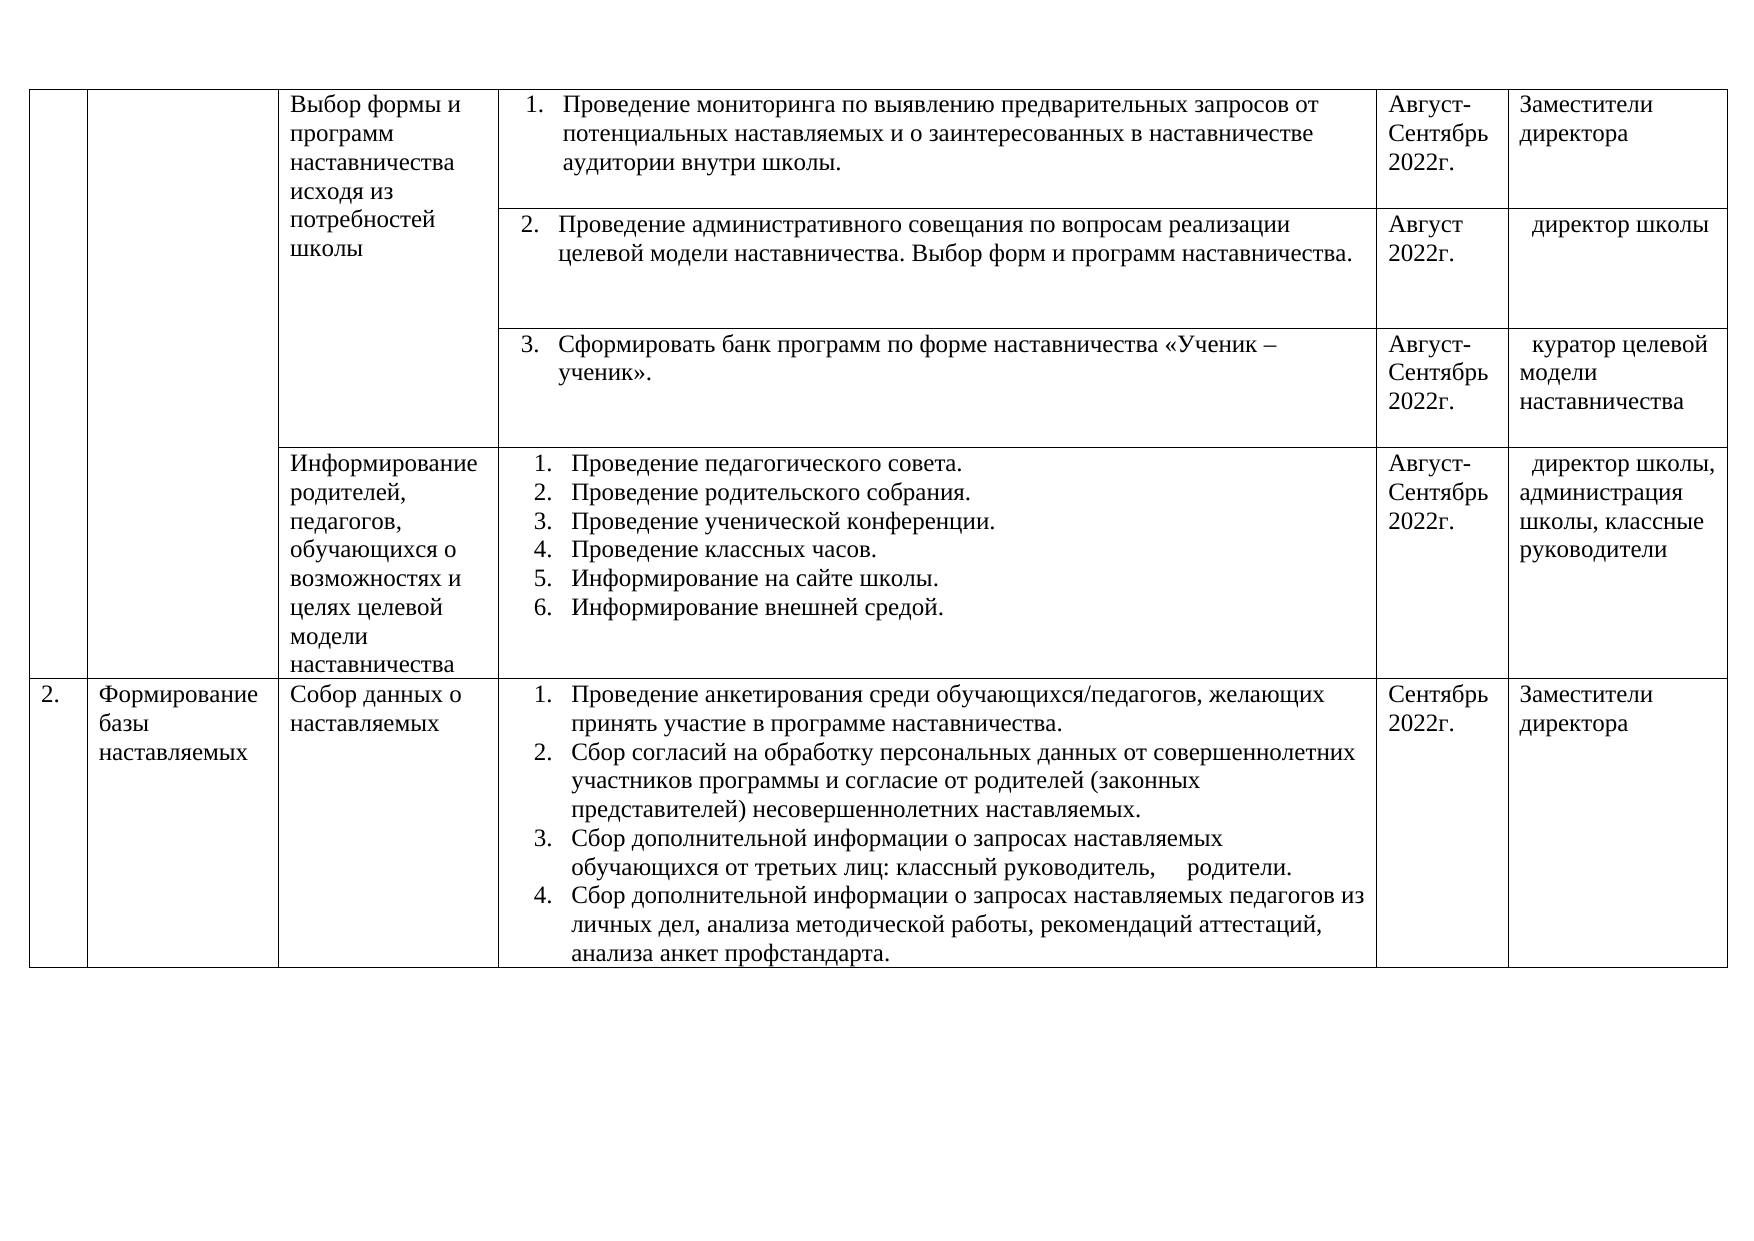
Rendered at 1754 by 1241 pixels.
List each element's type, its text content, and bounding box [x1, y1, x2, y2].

table_cell куратор целевой модели наставничества [1509, 329, 1727, 447]
table_cell Проведение мониторинга по выявлению предварительных запросов от потенциальных наставляемых и о заинтересованных в наставничестве аудитории внутри школы. [499, 90, 1376, 208]
table_cell директор школы, администрация школы, классные руководители [1509, 448, 1727, 678]
table_cell Проведение административного совещания по вопросам реализации целевой модели наставничества. Выбор форм и программ наставничества. [499, 209, 1376, 328]
table_cell Выбор формы и программ наставничества исходя из потребностей школы [279, 90, 498, 447]
table_cell Август-Сентябрь 2022г. [1377, 448, 1508, 678]
table_cell Август-Сентябрь 2022г. [1377, 329, 1508, 447]
table_cell директор школы [1509, 209, 1727, 328]
table_cell Проведение анкетирования среди обучающихся/педагогов, желающих принять участие в программе наставничества. Сбор согласий на обработку персональных данных от совершеннолетних участников программы и согласие от родителей (законных представителей) несовершеннолетних наставляемых. Сбор дополнительной информации о запросах наставляемых обучающихся от третьих лиц: классный руководитель, родители. Сбор дополнительной информации о запросах наставляемых педагогов из личных дел, анализа методической работы, рекомендаций аттестаций, анализа анкет профстандарта. [499, 679, 1376, 967]
table_cell Заместители директора [1509, 90, 1727, 208]
table_cell Заместители директора [1509, 679, 1727, 967]
table_cell Проведение педагогического совета. Проведение родительского собрания. Проведение ученической конференции. Проведение классных часов. Информирование на сайте школы. Информирование внешней средой. [499, 448, 1376, 678]
table_cell Август-Сентябрь 2022г. [1377, 90, 1508, 208]
table_cell Собор данных о наставляемых [279, 679, 498, 967]
table_cell 2. [30, 679, 87, 967]
table_cell Сентябрь 2022г. [1377, 679, 1508, 967]
table_cell Сформировать банк программ по форме наставничества «Ученик – ученик». [499, 329, 1376, 447]
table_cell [88, 679, 278, 967]
table_cell Август 2022г. [1377, 209, 1508, 328]
table_cell Информирование родителей, педагогов, обучающихся о возможностях и целях целевой модели наставничества [279, 448, 498, 678]
